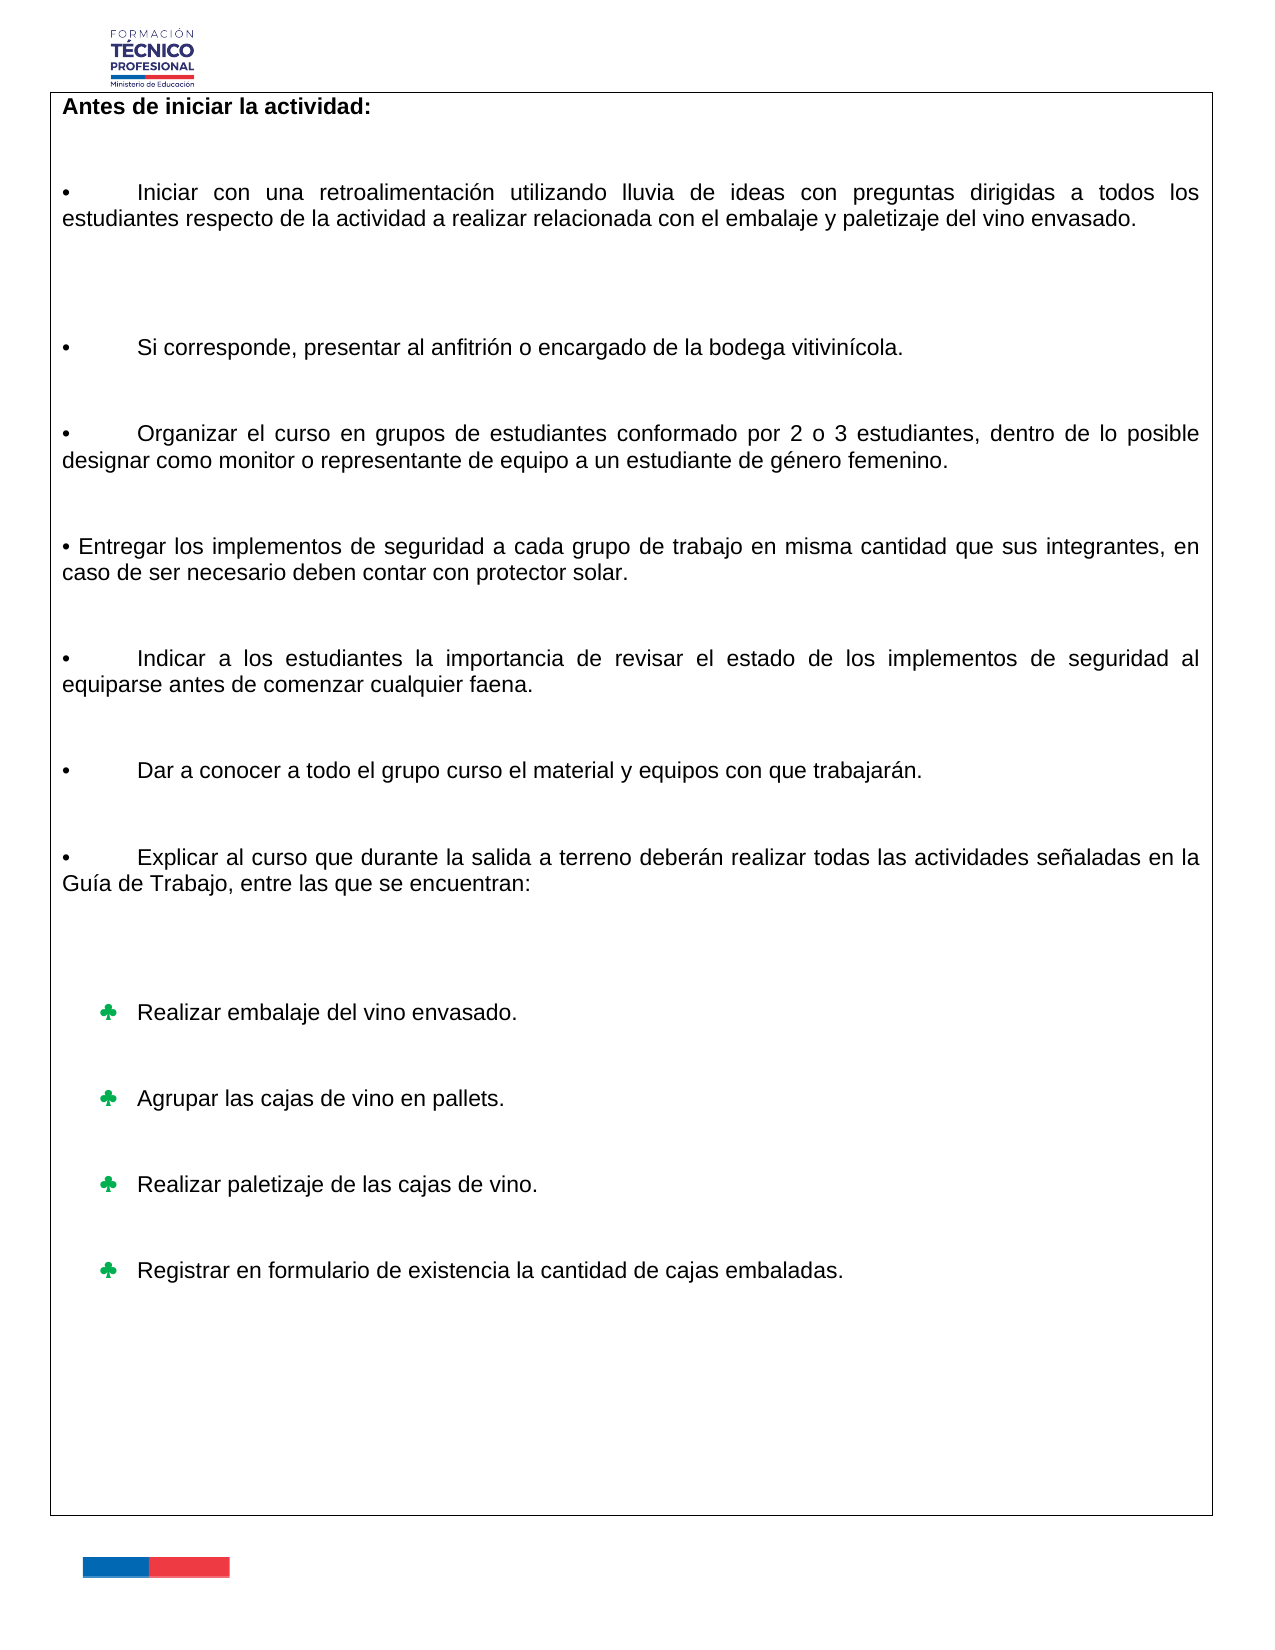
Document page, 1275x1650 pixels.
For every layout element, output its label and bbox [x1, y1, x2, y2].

picture [107, 23, 197, 91]
table_header [51, 93, 1212, 1515]
picture [82, 1557, 230, 1578]
